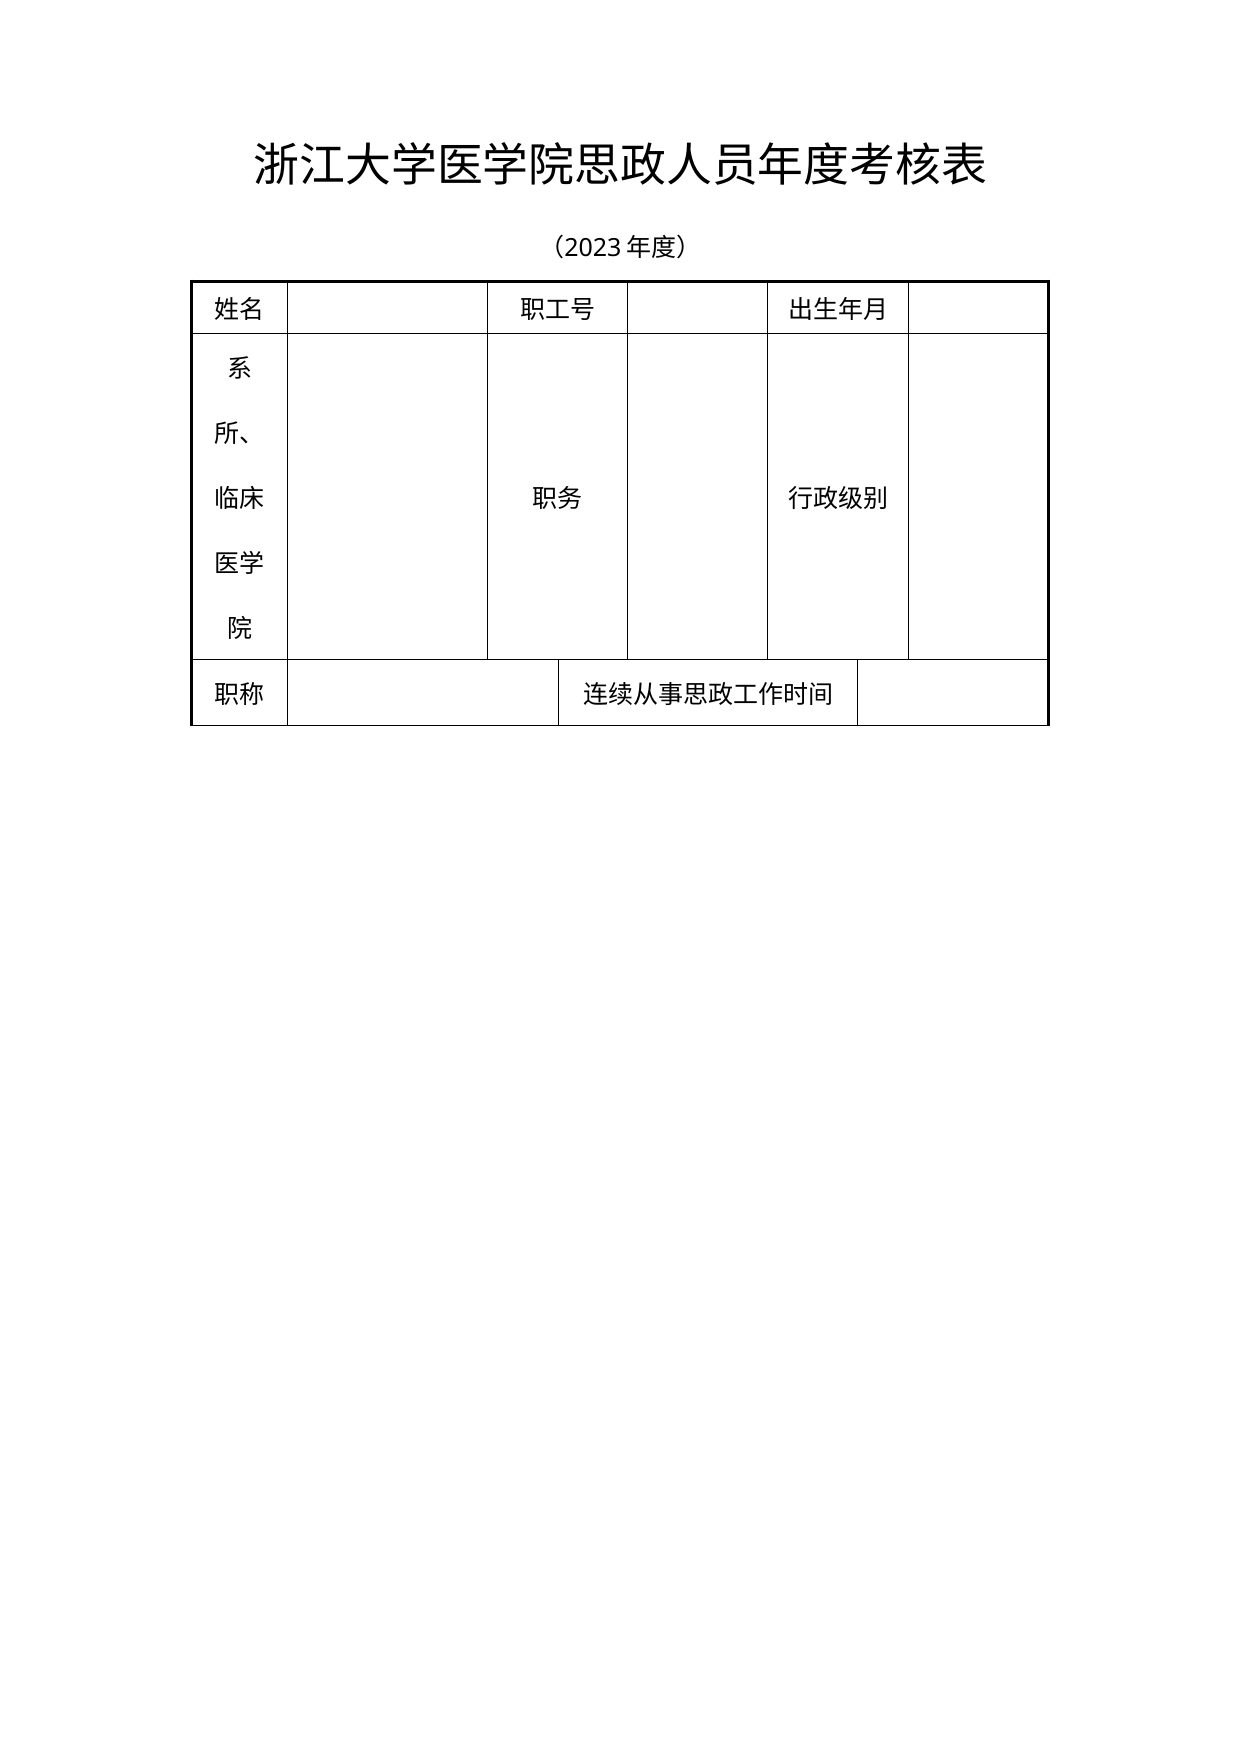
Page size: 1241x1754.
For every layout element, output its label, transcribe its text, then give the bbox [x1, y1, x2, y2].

table_cell [288, 334, 487, 659]
table_header [288, 283, 487, 333]
text 浙江大学医学院思政人员年度考核表 [187, 113, 1053, 211]
text （2023年度） [187, 227, 1053, 263]
table_header 出生年月 [768, 283, 908, 333]
table_cell 职称 [193, 660, 287, 725]
table_cell [288, 660, 558, 725]
table_header [628, 283, 767, 333]
table_header 姓名 [193, 283, 287, 333]
table_cell 行政级别 [768, 334, 908, 659]
table_header 职工号 [488, 283, 627, 333]
table_cell [909, 334, 1047, 659]
table_cell [628, 334, 767, 659]
table_cell 系所、临床医学院 [193, 334, 287, 659]
table_header [909, 283, 1047, 333]
table_cell [858, 660, 1047, 725]
table_cell 连续从事思政工作时间 [559, 660, 857, 725]
table_cell 职务 [488, 334, 627, 659]
